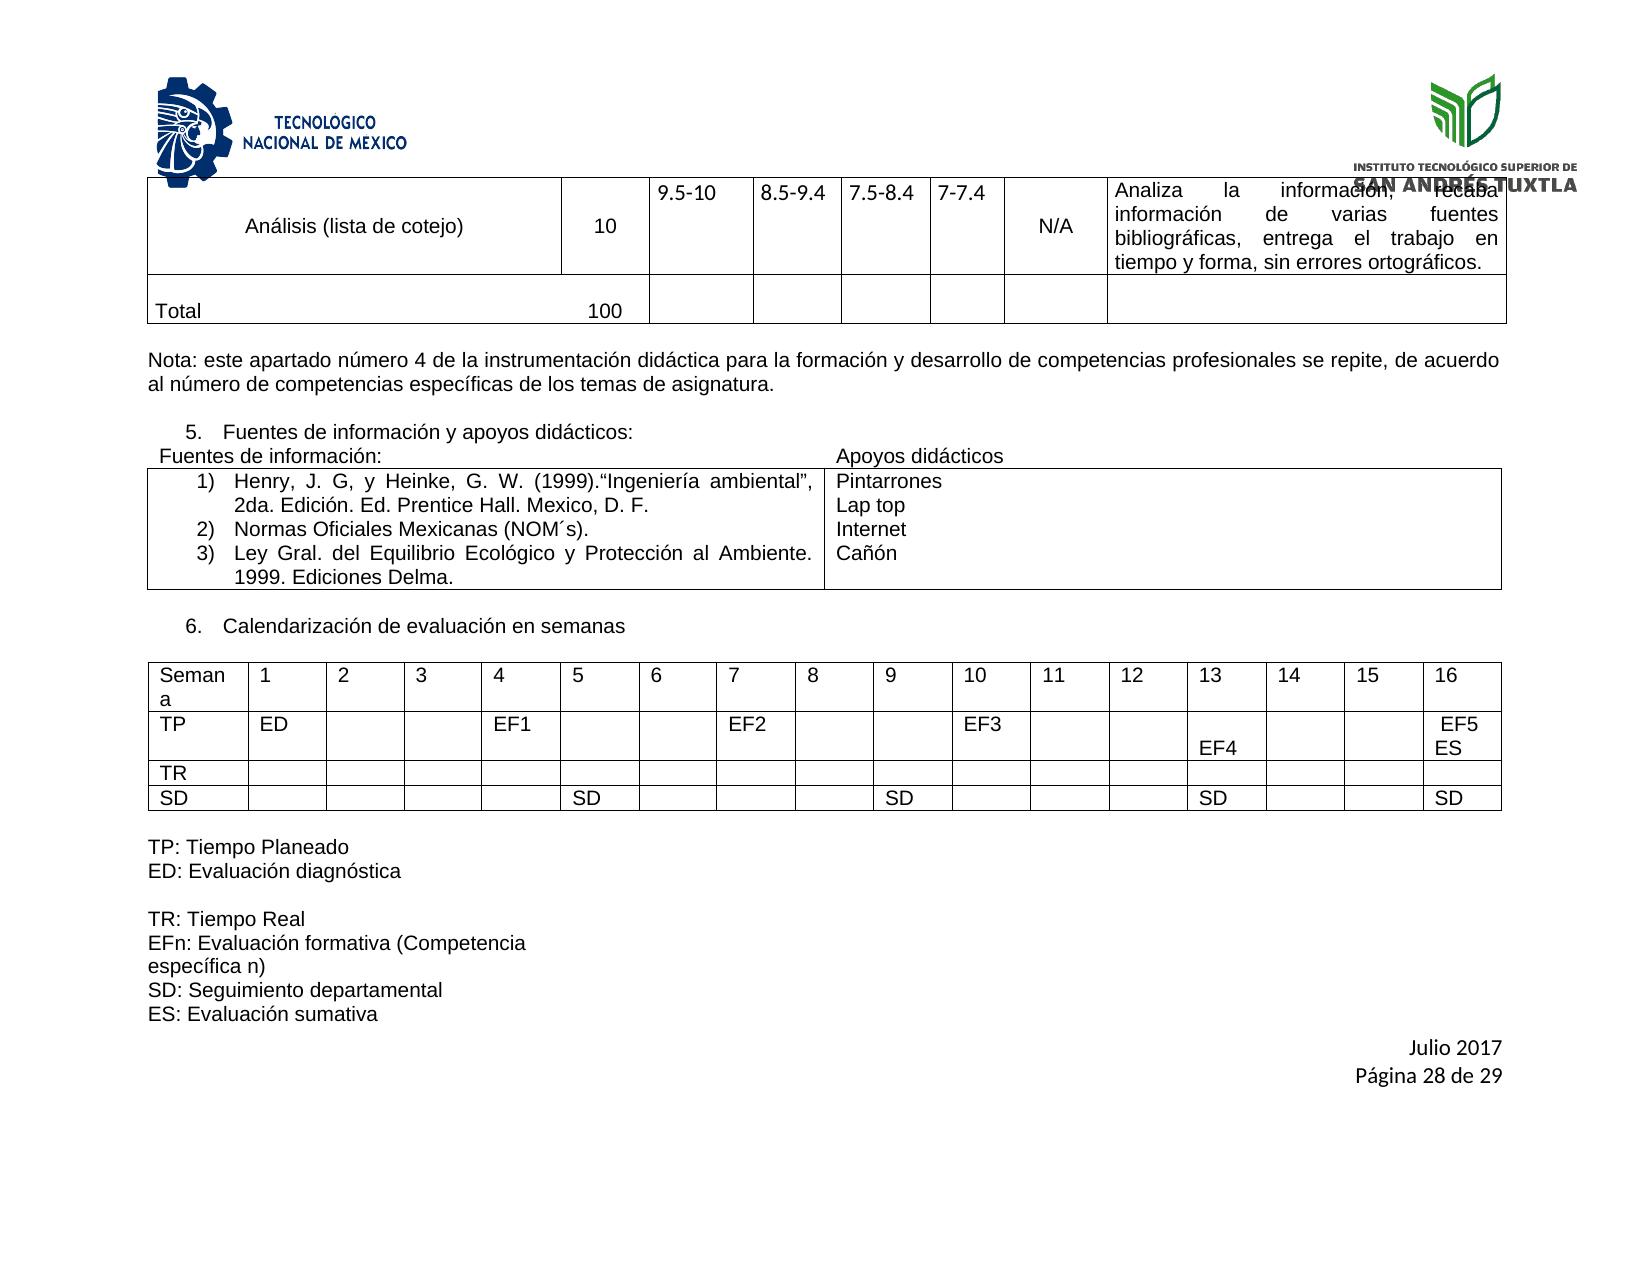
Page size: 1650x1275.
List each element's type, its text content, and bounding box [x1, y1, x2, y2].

table_cell 8.5-9.4 [754, 178, 841, 274]
text TP: Tiempo Planeado [148, 834, 550, 858]
table_header 3 [405, 663, 481, 711]
table_header 5 [561, 663, 639, 711]
table_cell [1345, 712, 1423, 759]
table_cell [1031, 786, 1109, 809]
table_cell [1110, 786, 1187, 809]
table_cell [405, 786, 481, 809]
table_cell EF1 [482, 712, 560, 759]
table_header 10 [953, 663, 1030, 711]
table_cell [640, 712, 716, 759]
table_cell EF5 ES [1424, 712, 1501, 759]
table_cell [249, 786, 326, 809]
table_cell [561, 712, 639, 759]
table_cell SD [561, 786, 639, 809]
table_cell [405, 761, 481, 784]
table_header 11 [1031, 663, 1109, 711]
table_cell [640, 786, 716, 809]
text ED: Evaluación diagnóstica [148, 858, 550, 882]
table_cell [953, 761, 1030, 784]
table_cell ED [249, 712, 326, 759]
table_cell [1110, 761, 1187, 784]
table_cell [874, 712, 952, 759]
table_cell Pintarrones Lap top Internet Cañón [825, 469, 1501, 589]
table_cell [1345, 786, 1423, 809]
table_cell [931, 275, 1004, 323]
table_cell [327, 786, 404, 809]
table_header Fuentes de información: [148, 444, 824, 468]
text SD: Seguimiento departamental [148, 978, 550, 1002]
table_cell SD [1424, 786, 1501, 809]
table_cell [1267, 786, 1344, 809]
table_header 8 [796, 663, 873, 711]
table_cell [842, 275, 930, 323]
table_cell [796, 761, 873, 784]
table_cell [717, 761, 795, 784]
table_cell SD [874, 786, 952, 809]
table_cell SD [1188, 786, 1266, 809]
table_cell Analiza la información, recaba información de varias fuentes bibliográficas, entrega el trabajo en tiempo y forma, sin errores ortográficos. [1108, 178, 1506, 274]
table_header 9 [874, 663, 952, 711]
table_cell [1108, 275, 1506, 323]
table_cell Análisis (lista de cotejo) [148, 178, 561, 274]
text TR: Tiempo Real [148, 906, 550, 930]
table_cell [1005, 275, 1107, 323]
text ES: Evaluación sumativa [148, 1002, 550, 1026]
table_header 12 [1110, 663, 1187, 711]
text Nota: este apartado número 4 de la instrumentación didáctica para la formación y desarrollo de competencias profesionales se repite, de acuerdo al número de competencias específicas de los temas de asignatura. [148, 348, 1502, 396]
table_cell [640, 761, 716, 784]
table_cell [796, 786, 873, 809]
table_cell [482, 786, 560, 809]
table_cell N/A [1005, 178, 1107, 274]
table_cell [796, 712, 873, 759]
table_cell EF2 [717, 712, 795, 759]
table_cell [874, 761, 952, 784]
table_cell [1031, 761, 1109, 784]
table_header Semana [149, 663, 248, 711]
table_cell [405, 712, 481, 759]
table_cell [1188, 761, 1266, 784]
table_header 15 [1345, 663, 1423, 711]
table_cell TP [149, 712, 248, 759]
table_cell 7.5-8.4 [842, 178, 930, 274]
table_cell Henry, J. G, y Heinke, G. W. (1999).“Ingeniería ambiental”, 2da. Edición. Ed. Prentice Hall. Mexico, D. F. Normas Oficiales Mexicanas (NOM´s). Ley Gral. del Equilibrio Ecológico y Protección al Ambiente. 1999. Ediciones Delma. [148, 469, 824, 589]
table_cell 7-7.4 [931, 178, 1004, 274]
table_header 14 [1267, 663, 1344, 711]
table_header 1 [249, 663, 326, 711]
table_cell EF3 [953, 712, 1030, 759]
table_header 7 [717, 663, 795, 711]
table_cell [249, 761, 326, 784]
table_header Apoyos didácticos [825, 444, 1501, 468]
table_cell EF4 [1188, 712, 1266, 759]
table_cell [327, 712, 404, 759]
table_cell 9.5-10 [650, 178, 753, 274]
table_cell [1345, 761, 1423, 784]
table_header 2 [327, 663, 404, 711]
list Fuentes de información y apoyos didácticos: [185, 420, 1502, 444]
table_cell [1031, 712, 1109, 759]
picture [1354, 73, 1577, 192]
table_cell [1267, 761, 1344, 784]
table_header 13 [1188, 663, 1266, 711]
table_cell [561, 761, 639, 784]
text EFn: Evaluación formativa (Competencia específica n) [148, 930, 550, 978]
table_header 6 [640, 663, 716, 711]
table_cell [482, 761, 560, 784]
table_cell [1424, 761, 1501, 784]
table_cell [953, 786, 1030, 809]
table_cell [1267, 712, 1344, 759]
table_header 16 [1424, 663, 1501, 711]
list Calendarización de evaluación en semanas [185, 614, 1502, 638]
table_cell TR [149, 761, 248, 784]
table_cell [327, 761, 404, 784]
table_cell [717, 786, 795, 809]
table_cell Total 100 [148, 275, 649, 323]
table_cell [754, 275, 841, 323]
table_header 4 [482, 663, 560, 711]
table_cell SD [149, 786, 248, 809]
picture [147, 73, 416, 177]
table_cell [1110, 712, 1187, 759]
table_cell [650, 275, 753, 323]
table_cell 10 [562, 178, 649, 274]
